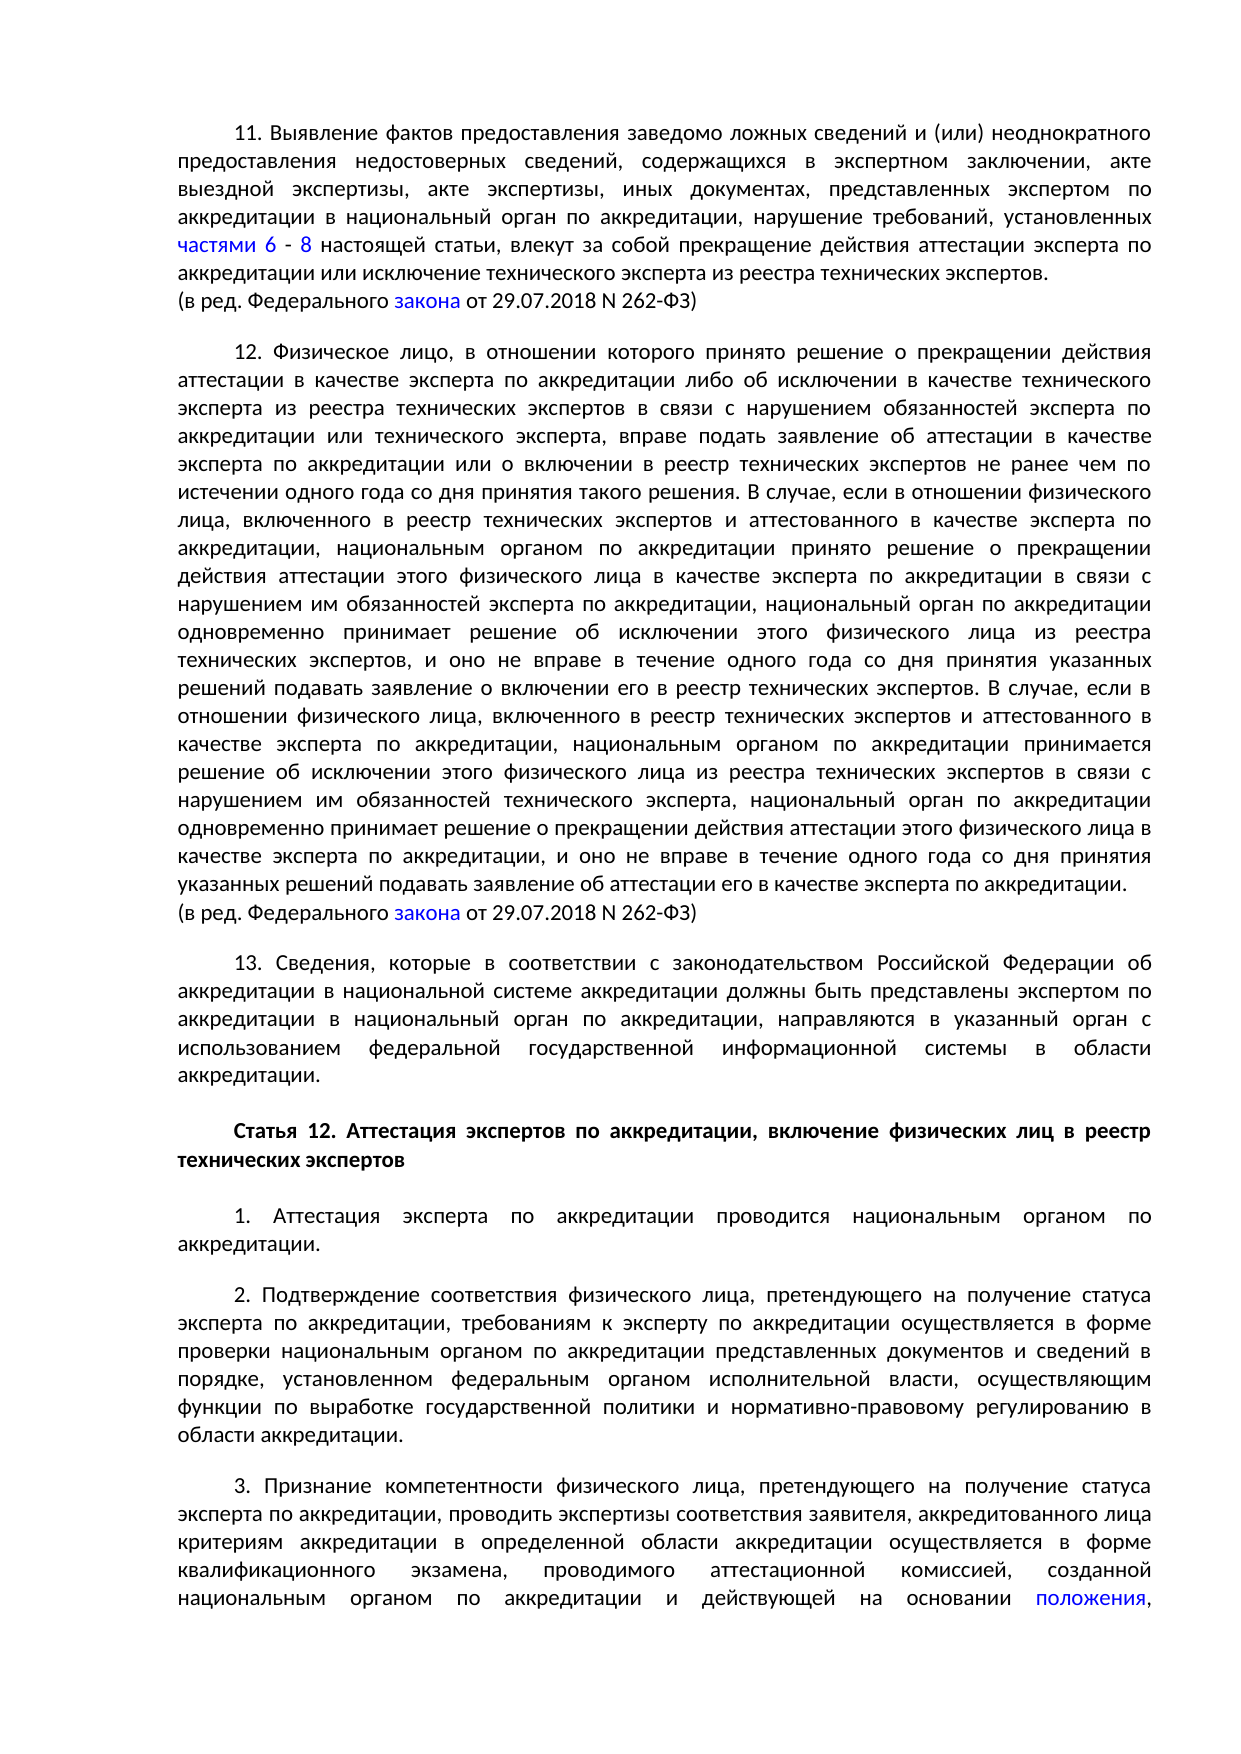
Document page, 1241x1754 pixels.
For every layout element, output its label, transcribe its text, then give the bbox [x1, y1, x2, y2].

text 1. Аттестация эксперта по аккредитации проводится национальным органом по аккредитации. [177, 1201, 1152, 1257]
text 13. Сведения, которые в соответствии с законодательством Российской Федерации об аккредитации в национальной системе аккредитации должны быть представлены экспертом по аккредитации в национальный орган по аккредитации, направляются в указанный орган с использованием федеральной государственной информационной системы в области аккредитации. [177, 948, 1152, 1089]
text 2. Подтверждение соответствия физического лица, претендующего на получение статуса эксперта по аккредитации, требованиям к эксперту по аккредитации осуществляется в форме проверки национальным органом по аккредитации представленных документов и сведений в порядке, установленном федеральным органом исполнительной власти, осуществляющим функции по выработке государственной политики и нормативно-правовому регулированию в области аккредитации. [177, 1280, 1152, 1448]
text (в ред. Федерального закона от 29.07.2018 N 262-ФЗ) [177, 286, 1152, 314]
text (в ред. Федерального закона от 29.07.2018 N 262-ФЗ) [177, 898, 1152, 926]
text 12. Физическое лицо, в отношении которого принято решение о прекращении действия аттестации в качестве эксперта по аккредитации либо об исключении в качестве технического эксперта из реестра технических экспертов в связи с нарушением обязанностей эксперта по аккредитации или технического эксперта, вправе подать заявление об аттестации в качестве эксперта по аккредитации или о включении в реестр технических экспертов не ранее чем по истечении одного года со дня принятия такого решения. В случае, если в отношении физического лица, включенного в реестр технических экспертов и аттестованного в качестве эксперта по аккредитации, национальным органом по аккредитации принято решение о прекращении действия аттестации этого физического лица в качестве эксперта по аккредитации в связи с нарушением им обязанностей эксперта по аккредитации, национальный орган по аккредитации одновременно принимает решение об исключении этого физического лица из реестра технических экспертов, и оно не вправе в течение одного года со дня принятия указанных решений подавать заявление о включении его в реестр технических экспертов. В случае, если в отношении физического лица, включенного в реестр технических экспертов и аттестованного в качестве эксперта по аккредитации, национальным органом по аккредитации принимается решение об исключении этого физического лица из реестра технических экспертов в связи с нарушением им обязанностей технического эксперта, национальный орган по аккредитации одновременно принимает решение о прекращении действия аттестации этого физического лица в качестве эксперта по аккредитации, и оно не вправе в течение одного года со дня принятия указанных решений подавать заявление об аттестации его в качестве эксперта по аккредитации. [177, 337, 1152, 898]
title Статья 12. Аттестация экспертов по аккредитации, включение физических лиц в реестр технических экспертов [177, 1117, 1152, 1173]
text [177, 1471, 1152, 1611]
text 11. Выявление фактов предоставления заведомо ложных сведений и (или) неоднократного предоставления недостоверных сведений, содержащихся в экспертном заключении, акте выездной экспертизы, акте экспертизы, иных документах, представленных экспертом по аккредитации в национальный орган по аккредитации, нарушение требований, установленных частями 6 - 8 настоящей статьи, влекут за собой прекращение действия аттестации эксперта по аккредитации или исключение технического эксперта из реестра технических экспертов. [177, 118, 1152, 286]
